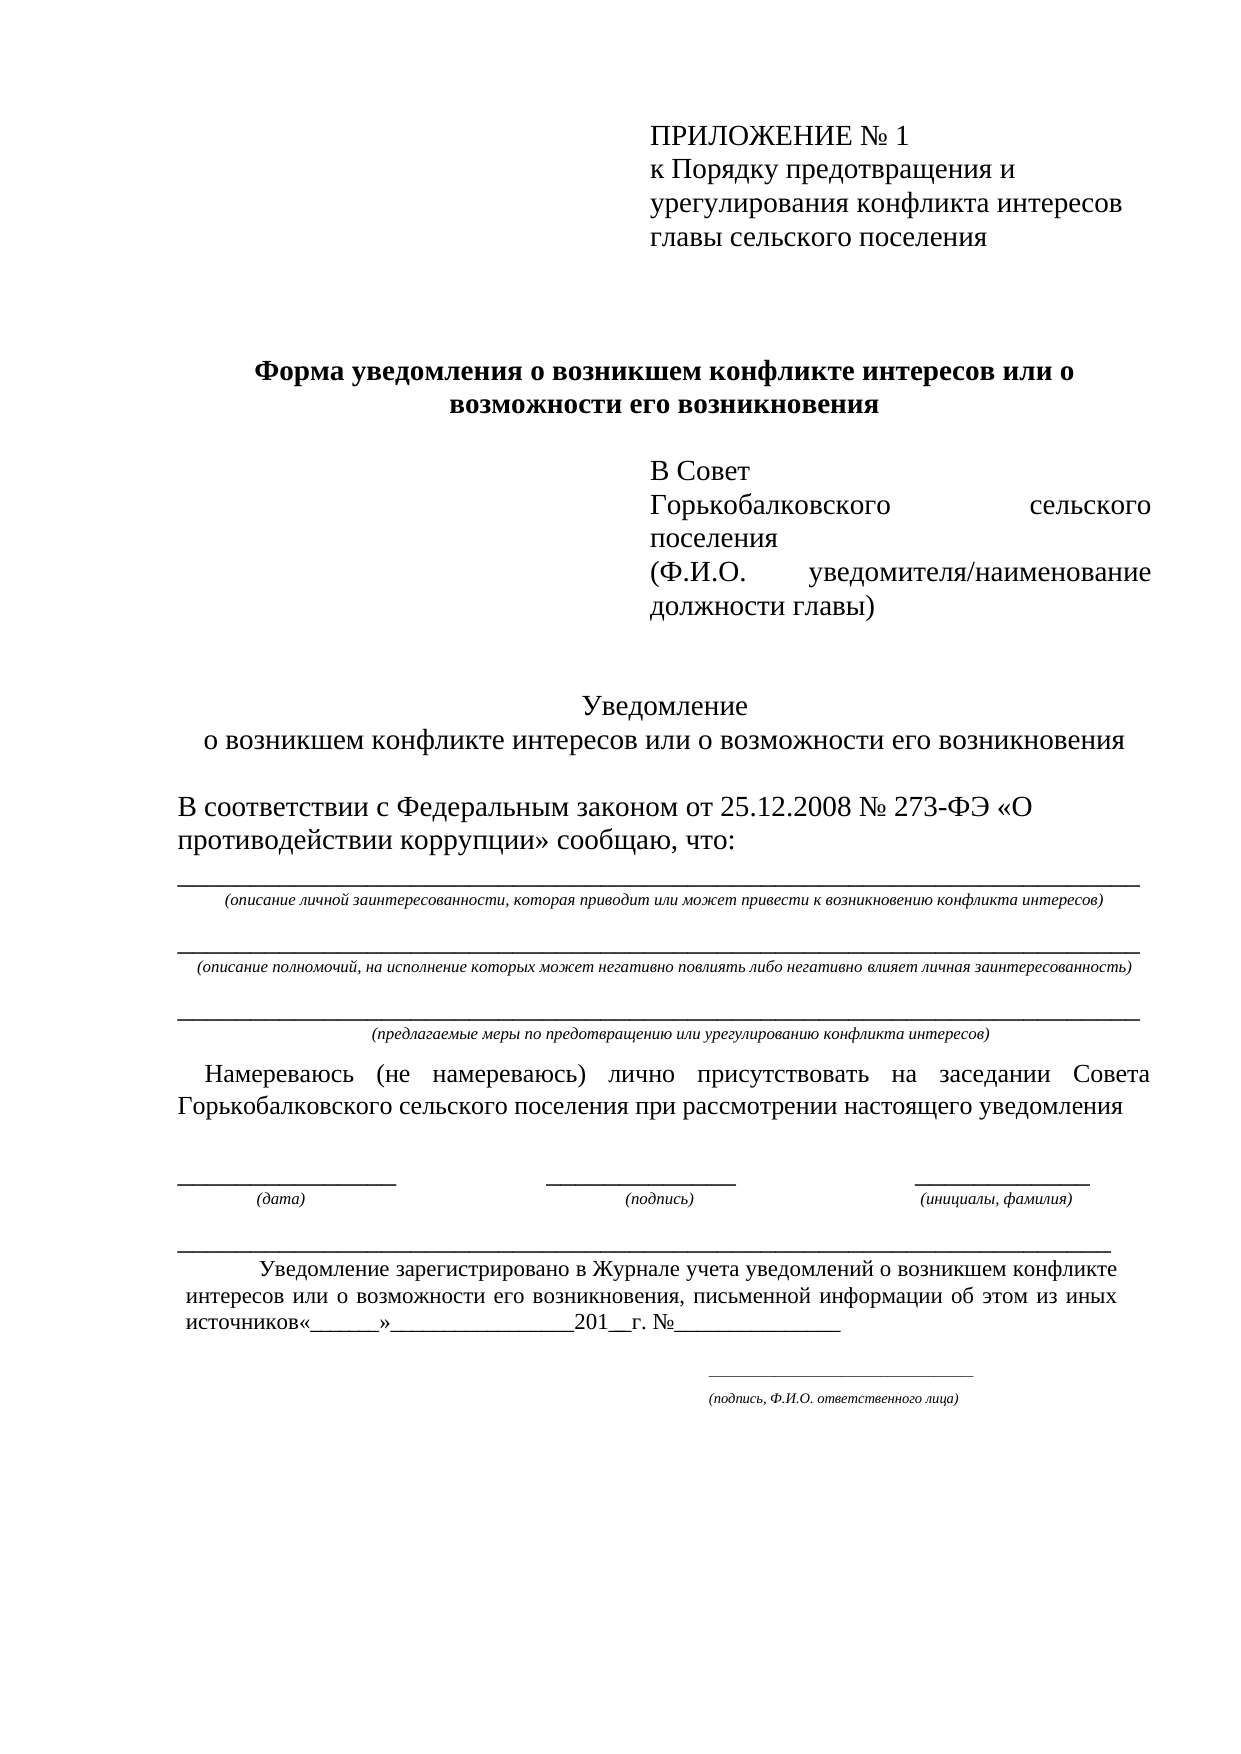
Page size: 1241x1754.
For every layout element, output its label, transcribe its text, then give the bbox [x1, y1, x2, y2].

text __________________________________________________________________ [177, 990, 1152, 1024]
text __________________________________________________________________ [177, 923, 1152, 957]
text Горькобалковского сельского поселения [650, 487, 1152, 554]
text В соответствии с Федеральным законом от 25.12.2008 № 273-ФЭ «О противодействии коррупции» сообщаю, что: [177, 789, 1152, 856]
text ПРИЛОЖЕНИЕ № 1 [650, 118, 1152, 152]
text Намереваюсь (не намереваюсь) лично присутствовать на заседании Совета Горькобалковского сельского поселения при рассмотрении настоящего уведомления [177, 1057, 1152, 1121]
text о возникшем конфликте интересов или о возможности его возникновения [177, 722, 1152, 755]
text ________________________________________ [709, 1363, 1152, 1389]
text Уведомление зарегистрировано в Журнале учета уведомлений о возникшем конфликте интересов или о возможности его возникновения, письменной информации об этом из иных источников« » 201 г. № [186, 1255, 1118, 1334]
text В Совет [650, 453, 1152, 487]
text Форма уведомления о возникшем конфликте интересов или о возможности его возникновения [177, 353, 1152, 420]
text (Ф.И.О. уведомителя/наименование должности главы) [650, 554, 1152, 621]
text _______________ _____________ ____________ [177, 1155, 1152, 1188]
text (описание полномочий, на исполнение которых может негативно повлиять либо негативно влияет личная заинтересованность) [177, 957, 1152, 990]
text ________________________________________________________________ [177, 1222, 1118, 1255]
text __________________________________________________________________ [177, 856, 1152, 889]
text (описание личной заинтересованности, которая приводит или может привести к возникновению конфликта интересов) [177, 889, 1152, 923]
text к Порядку предотвращения и урегулирования конфликта интересов главы сельского поселения [650, 152, 1152, 252]
text (подпись, Ф.И.О. ответственного лица) [709, 1389, 1152, 1418]
text Уведомление [177, 688, 1152, 722]
text (дата) (подпись) (инициалы, фамилия) [177, 1188, 1152, 1222]
text (предлагаемые меры по предотвращению или урегулированию конфликта интересов) [210, 1024, 1152, 1057]
